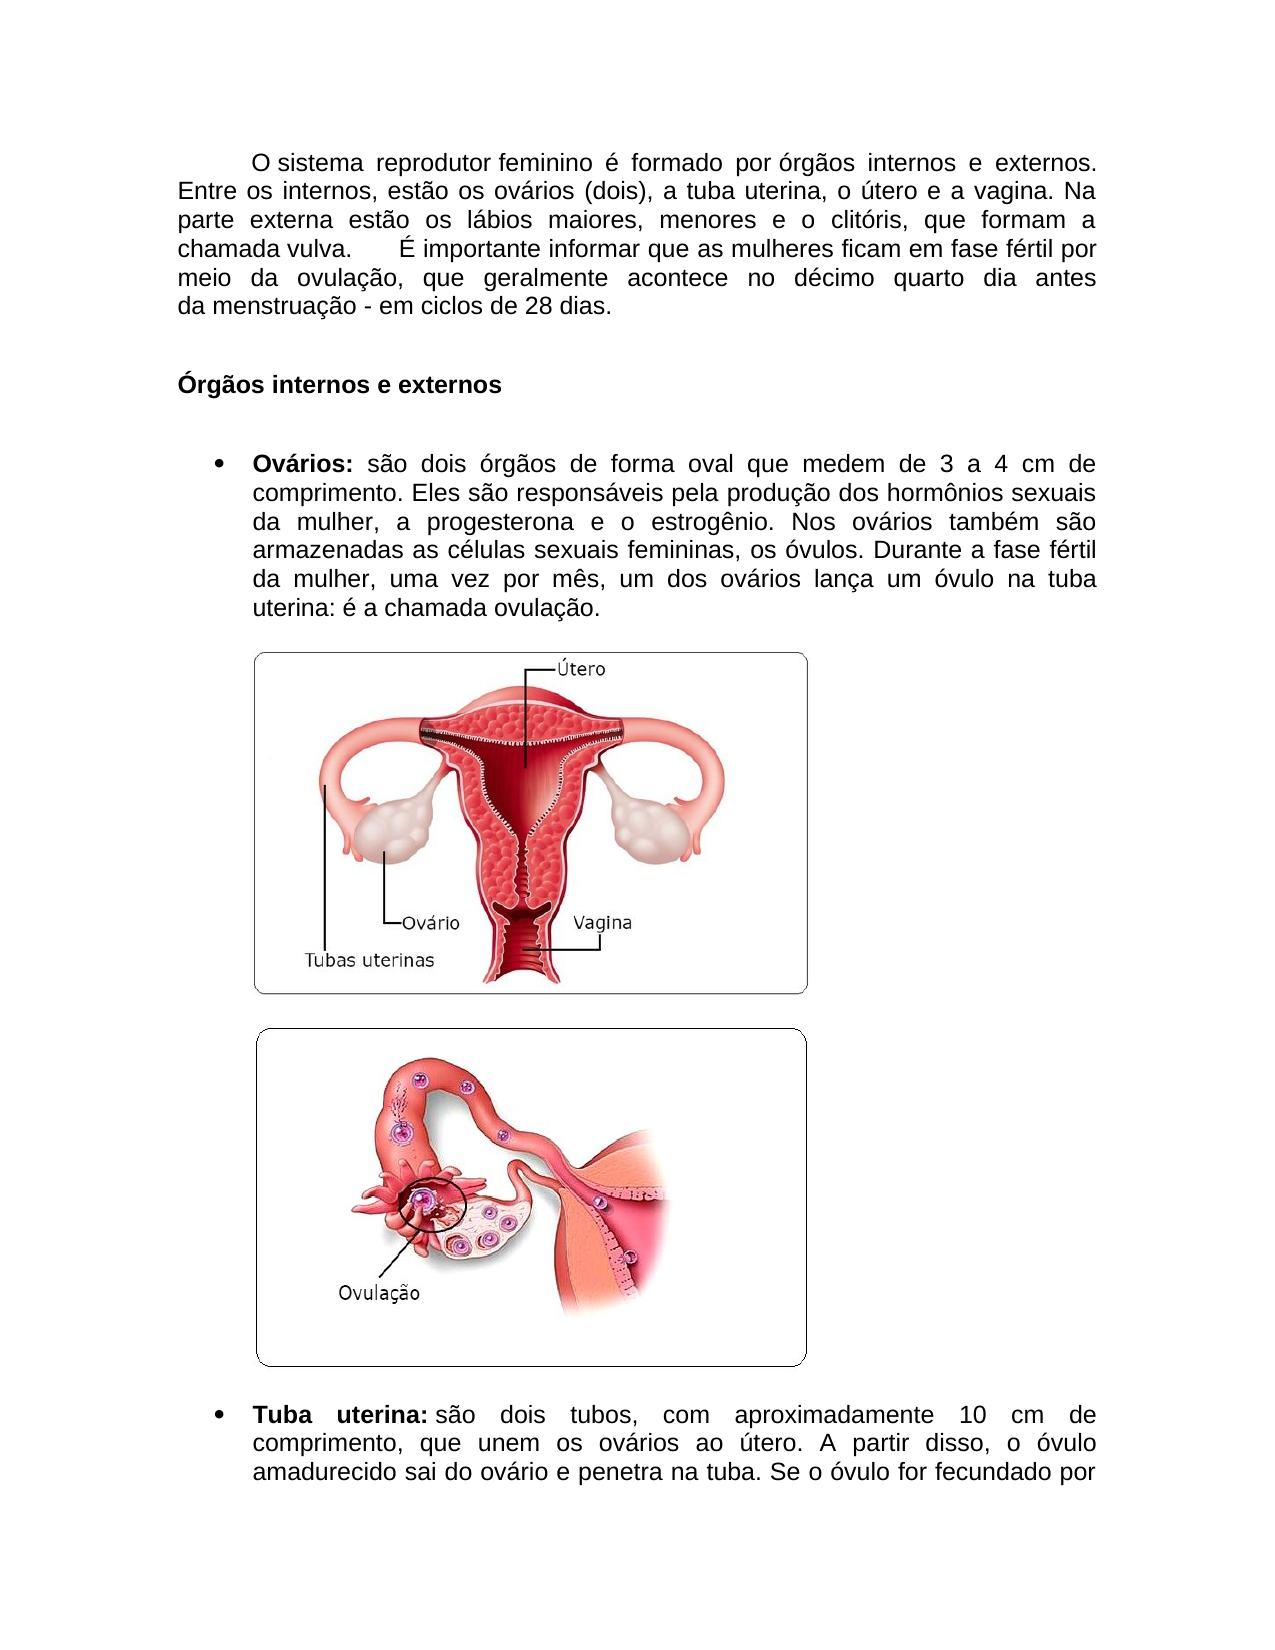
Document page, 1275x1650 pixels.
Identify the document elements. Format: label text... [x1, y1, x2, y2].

text Órgãos internos e externos [177, 370, 1098, 399]
text O sistema reprodutor feminino é formado por órgãos internos e externos. Entre os internos, estão os ovários (dois), a tuba uterina, o útero e a vagina. Na parte externa estão os lábios maiores, menores e o clitóris, que formam a chamada vulva. É importante informar que as mulheres ficam em fase fértil por meio da ovulação, que geralmente acontece no décimo quarto dia antes da menstruação - em ciclos de 28 dias. [177, 148, 1098, 320]
picture [252, 1025, 809, 1371]
list Ovários: são dois órgãos de forma oval que medem de 3 a 4 cm de comprimento. Eles são responsáveis pela produção dos hormônios sexuais da mulher, a progesterona e o estrogênio. Nos ovários também são armazenadas as células sexuais femininas, os óvulos. Durante a fase fértil da mulher, uma vez por mês, um dos ovários lança um óvulo na tuba uterina: é a chamada ovulação. [215, 449, 1098, 621]
picture [252, 650, 810, 996]
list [215, 1399, 1098, 1486]
